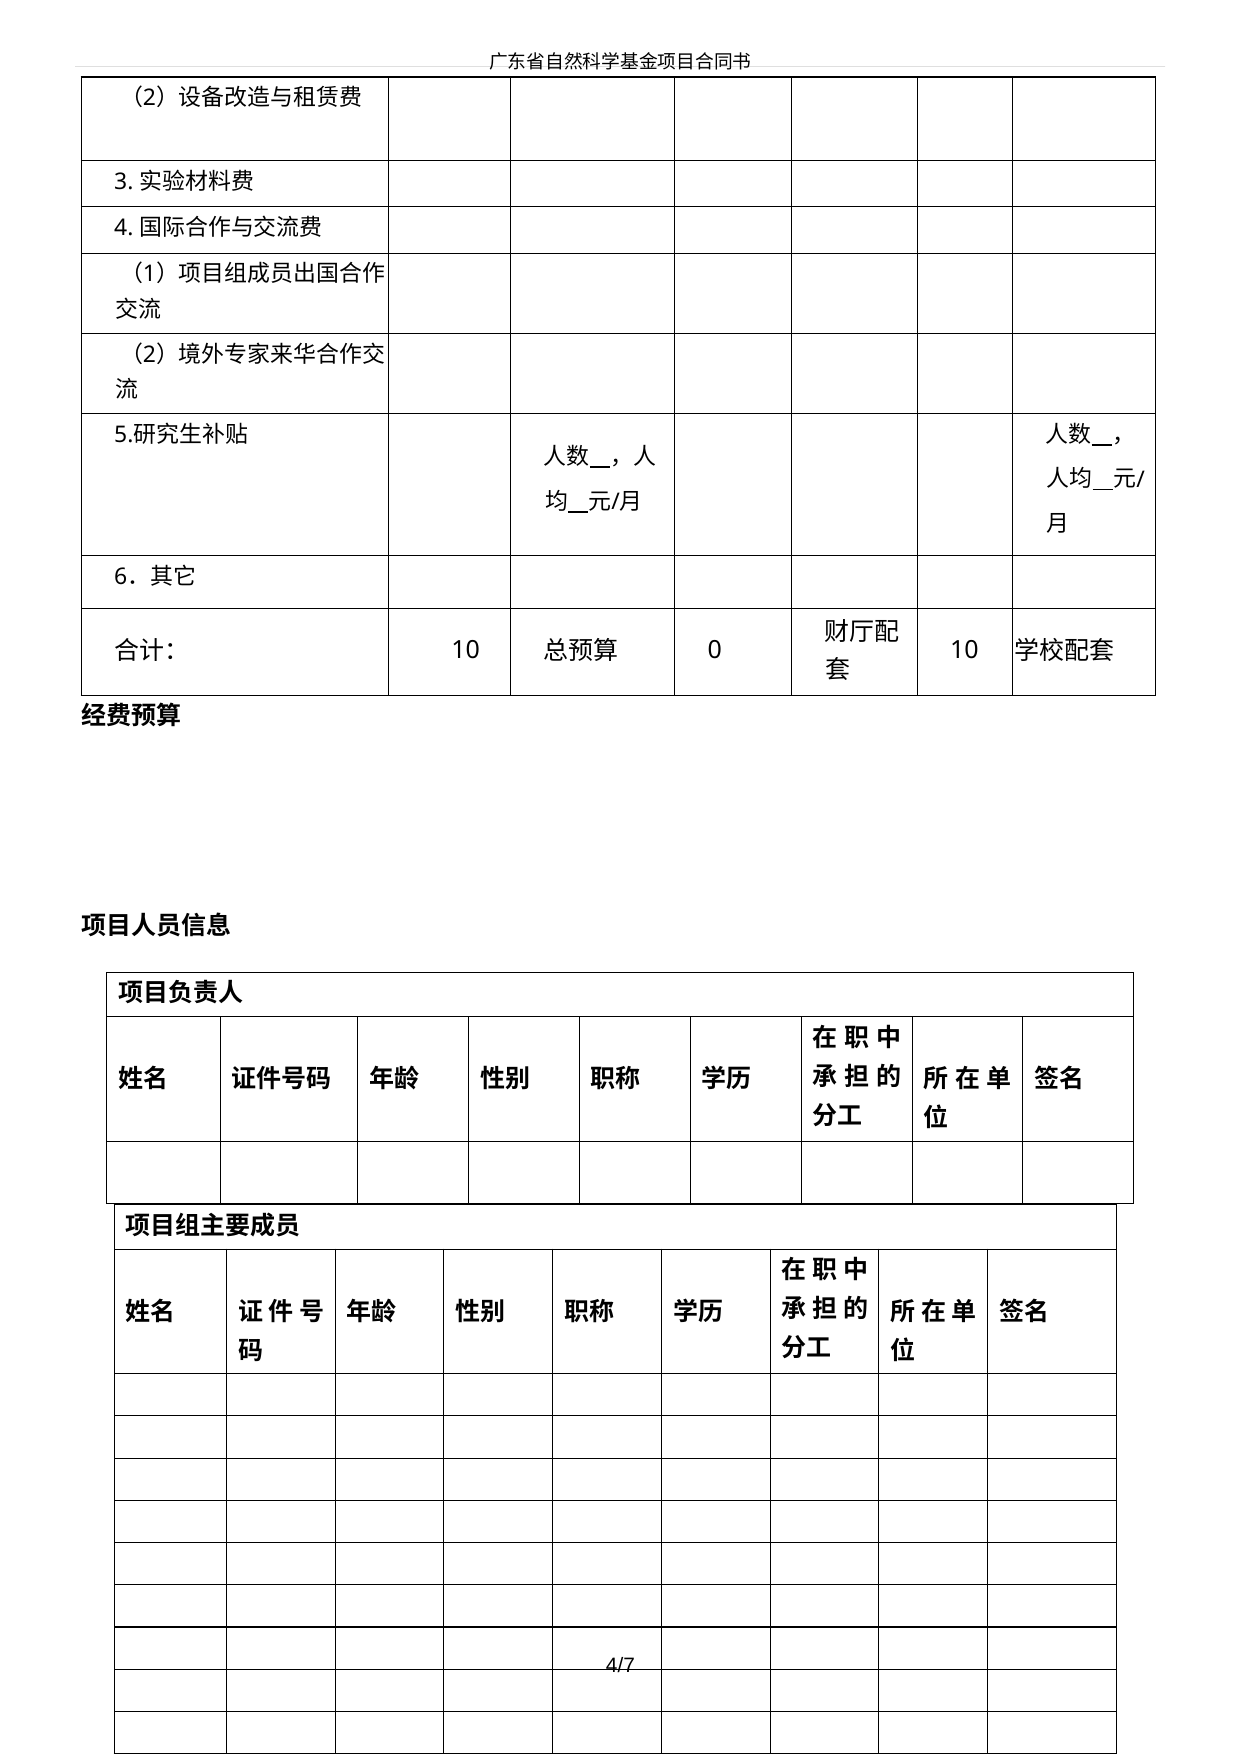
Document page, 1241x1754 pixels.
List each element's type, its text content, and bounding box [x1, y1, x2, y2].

table_cell [1013, 254, 1155, 333]
table_cell [662, 1416, 770, 1458]
table_cell 性别 [469, 1017, 579, 1141]
table_cell 10 [389, 609, 510, 695]
table_cell [336, 1501, 443, 1542]
table_cell [227, 1628, 335, 1668]
table_cell [988, 1712, 1116, 1753]
table_cell [1013, 78, 1155, 160]
table_cell [662, 1712, 770, 1753]
table_cell [988, 1585, 1116, 1626]
table_cell [988, 1628, 1116, 1668]
table_cell [444, 1712, 552, 1753]
table_cell [988, 1501, 1116, 1542]
table_cell [511, 161, 674, 206]
table_cell [1013, 556, 1155, 608]
table_cell [988, 1374, 1116, 1415]
table_cell [662, 1543, 770, 1584]
table_cell [771, 1416, 878, 1458]
table_cell （2）设备改造与租赁费 [82, 78, 388, 160]
table_cell [879, 1628, 987, 1668]
text 项目人员信息 [81, 906, 1149, 942]
table_cell [918, 161, 1012, 206]
table_cell 6．其它 [82, 556, 388, 608]
table_cell [662, 1670, 770, 1711]
table_cell [511, 207, 674, 253]
table_cell [792, 334, 917, 413]
table_cell [511, 556, 674, 608]
table_cell [988, 1459, 1116, 1500]
table_cell [879, 1670, 987, 1711]
table_cell [227, 1585, 335, 1626]
table_cell [107, 1142, 220, 1203]
table_cell 5.研究生补贴 [82, 414, 388, 555]
table_cell [988, 1543, 1116, 1584]
table_cell [336, 1670, 443, 1711]
table_cell [879, 1459, 987, 1500]
table_cell 人数 ，人均 元/月 [1013, 414, 1155, 555]
table_cell [918, 207, 1012, 253]
table_header 项目负责人 [107, 973, 1133, 1016]
table_cell [792, 254, 917, 333]
table_cell 证件号码 [227, 1250, 335, 1373]
table_cell [918, 414, 1012, 555]
table_cell [227, 1459, 335, 1500]
table_cell [918, 334, 1012, 413]
table_cell [221, 1142, 357, 1203]
table_cell [336, 1585, 443, 1626]
table_cell [879, 1543, 987, 1584]
table_cell [662, 1501, 770, 1542]
table_cell [444, 1374, 552, 1415]
table_cell [444, 1501, 552, 1542]
table_cell [988, 1670, 1116, 1711]
table_cell [227, 1416, 335, 1458]
table_cell [358, 1142, 468, 1203]
table_cell [115, 1585, 226, 1626]
table_cell 签名 [988, 1250, 1116, 1373]
table_cell [771, 1628, 878, 1668]
table_cell [389, 161, 510, 206]
table_cell [469, 1142, 579, 1203]
table_cell 3. 实验材料费 [82, 161, 388, 206]
table_cell 人数 ，人均 元/月 [511, 414, 674, 555]
table_cell 姓名 [107, 1017, 220, 1141]
table_cell [336, 1628, 443, 1668]
table_cell [444, 1628, 552, 1668]
table_cell [662, 1459, 770, 1500]
table_cell [792, 161, 917, 206]
table_cell 年龄 [336, 1250, 443, 1373]
table_cell [115, 1374, 226, 1415]
table_cell [1023, 1142, 1133, 1203]
table_cell [115, 1712, 226, 1753]
table_cell [336, 1374, 443, 1415]
table_cell [879, 1712, 987, 1753]
table_cell 证件号码 [221, 1017, 357, 1141]
table_cell [771, 1670, 878, 1711]
table_cell [675, 556, 791, 608]
table_cell [1013, 161, 1155, 206]
table_cell 姓名 [115, 1250, 226, 1373]
table_cell [662, 1628, 770, 1668]
table_cell [913, 1142, 1022, 1203]
table_cell 年龄 [358, 1017, 468, 1141]
table_cell [675, 414, 791, 555]
table_cell [444, 1585, 552, 1626]
table_cell [336, 1459, 443, 1500]
table_cell [675, 161, 791, 206]
table_cell [115, 1459, 226, 1500]
table_cell [691, 1142, 801, 1203]
table_cell [227, 1374, 335, 1415]
table_cell [771, 1459, 878, 1500]
table_cell [918, 254, 1012, 333]
table_cell [389, 78, 510, 160]
table_cell [580, 1142, 690, 1203]
table_cell [675, 207, 791, 253]
table_cell [988, 1416, 1116, 1458]
table_cell 学校配套 [1013, 609, 1155, 695]
table_cell [227, 1501, 335, 1542]
table_cell [879, 1416, 987, 1458]
table_cell [553, 1670, 661, 1711]
table_cell [879, 1585, 987, 1626]
table_cell [771, 1374, 878, 1415]
table_cell [792, 207, 917, 253]
table_cell [802, 1142, 912, 1203]
table_cell [553, 1501, 661, 1542]
table_cell [511, 78, 674, 160]
table_cell [389, 556, 510, 608]
table_cell [444, 1670, 552, 1711]
table_cell （2）境外专家来华合作交流 [82, 334, 388, 413]
table_cell [553, 1416, 661, 1458]
table_cell 在职中承担的分工 [771, 1250, 878, 1373]
table_cell [879, 1501, 987, 1542]
table_header 项目组主要成员 [115, 1205, 1116, 1248]
table_cell 在职中承担的分工 [802, 1017, 912, 1141]
table_cell [444, 1416, 552, 1458]
table_cell [918, 556, 1012, 608]
table_cell [115, 1543, 226, 1584]
table_cell [662, 1374, 770, 1415]
table_cell 签名 [1023, 1017, 1133, 1141]
table_cell [918, 78, 1012, 160]
table_cell 10 [918, 609, 1012, 695]
table_cell [227, 1543, 335, 1584]
table_cell [879, 1374, 987, 1415]
table_cell [553, 1585, 661, 1626]
table_cell 财厅配套 [792, 609, 917, 695]
table_cell [553, 1543, 661, 1584]
table_cell [115, 1628, 226, 1668]
table_cell [771, 1543, 878, 1584]
table_cell 所在单位 [913, 1017, 1022, 1141]
table_cell [553, 1712, 661, 1753]
table_cell [675, 78, 791, 160]
table_cell [553, 1459, 661, 1500]
table_cell 0 [675, 609, 791, 695]
table_cell 性别 [444, 1250, 552, 1373]
table_cell [336, 1416, 443, 1458]
table_cell [771, 1501, 878, 1542]
table_cell 4. 国际合作与交流费 [82, 207, 388, 253]
table_cell 职称 [553, 1250, 661, 1373]
table_cell [792, 556, 917, 608]
table_cell [553, 1374, 661, 1415]
table_cell [511, 254, 674, 333]
table_cell [675, 254, 791, 333]
table_cell [115, 1501, 226, 1542]
table_cell [336, 1543, 443, 1584]
table_cell [389, 334, 510, 413]
table_cell 职称 [580, 1017, 690, 1141]
table_cell [771, 1585, 878, 1626]
table_cell [115, 1416, 226, 1458]
table_cell 所在单位 [879, 1250, 987, 1373]
table_cell （1）项目组成员出国合作交流 [82, 254, 388, 333]
table_cell [444, 1459, 552, 1500]
table_cell [553, 1628, 661, 1668]
table_cell [792, 78, 917, 160]
table_cell [675, 334, 791, 413]
table_cell [792, 414, 917, 555]
table_cell [227, 1712, 335, 1753]
table_cell [389, 207, 510, 253]
table_cell [389, 414, 510, 555]
table_cell [662, 1585, 770, 1626]
table_cell [1013, 207, 1155, 253]
table_cell [771, 1712, 878, 1753]
table_cell 学历 [691, 1017, 801, 1141]
table_cell [227, 1670, 335, 1711]
table_cell 学历 [662, 1250, 770, 1373]
table_cell [389, 254, 510, 333]
table_cell [444, 1543, 552, 1584]
table_cell 总预算 [511, 609, 674, 695]
table_cell 合计： [82, 609, 388, 695]
table_cell [115, 1670, 226, 1711]
table_cell [1013, 334, 1155, 413]
table_cell [336, 1712, 443, 1753]
text 经费预算 [81, 696, 1149, 732]
table_cell [511, 334, 674, 413]
